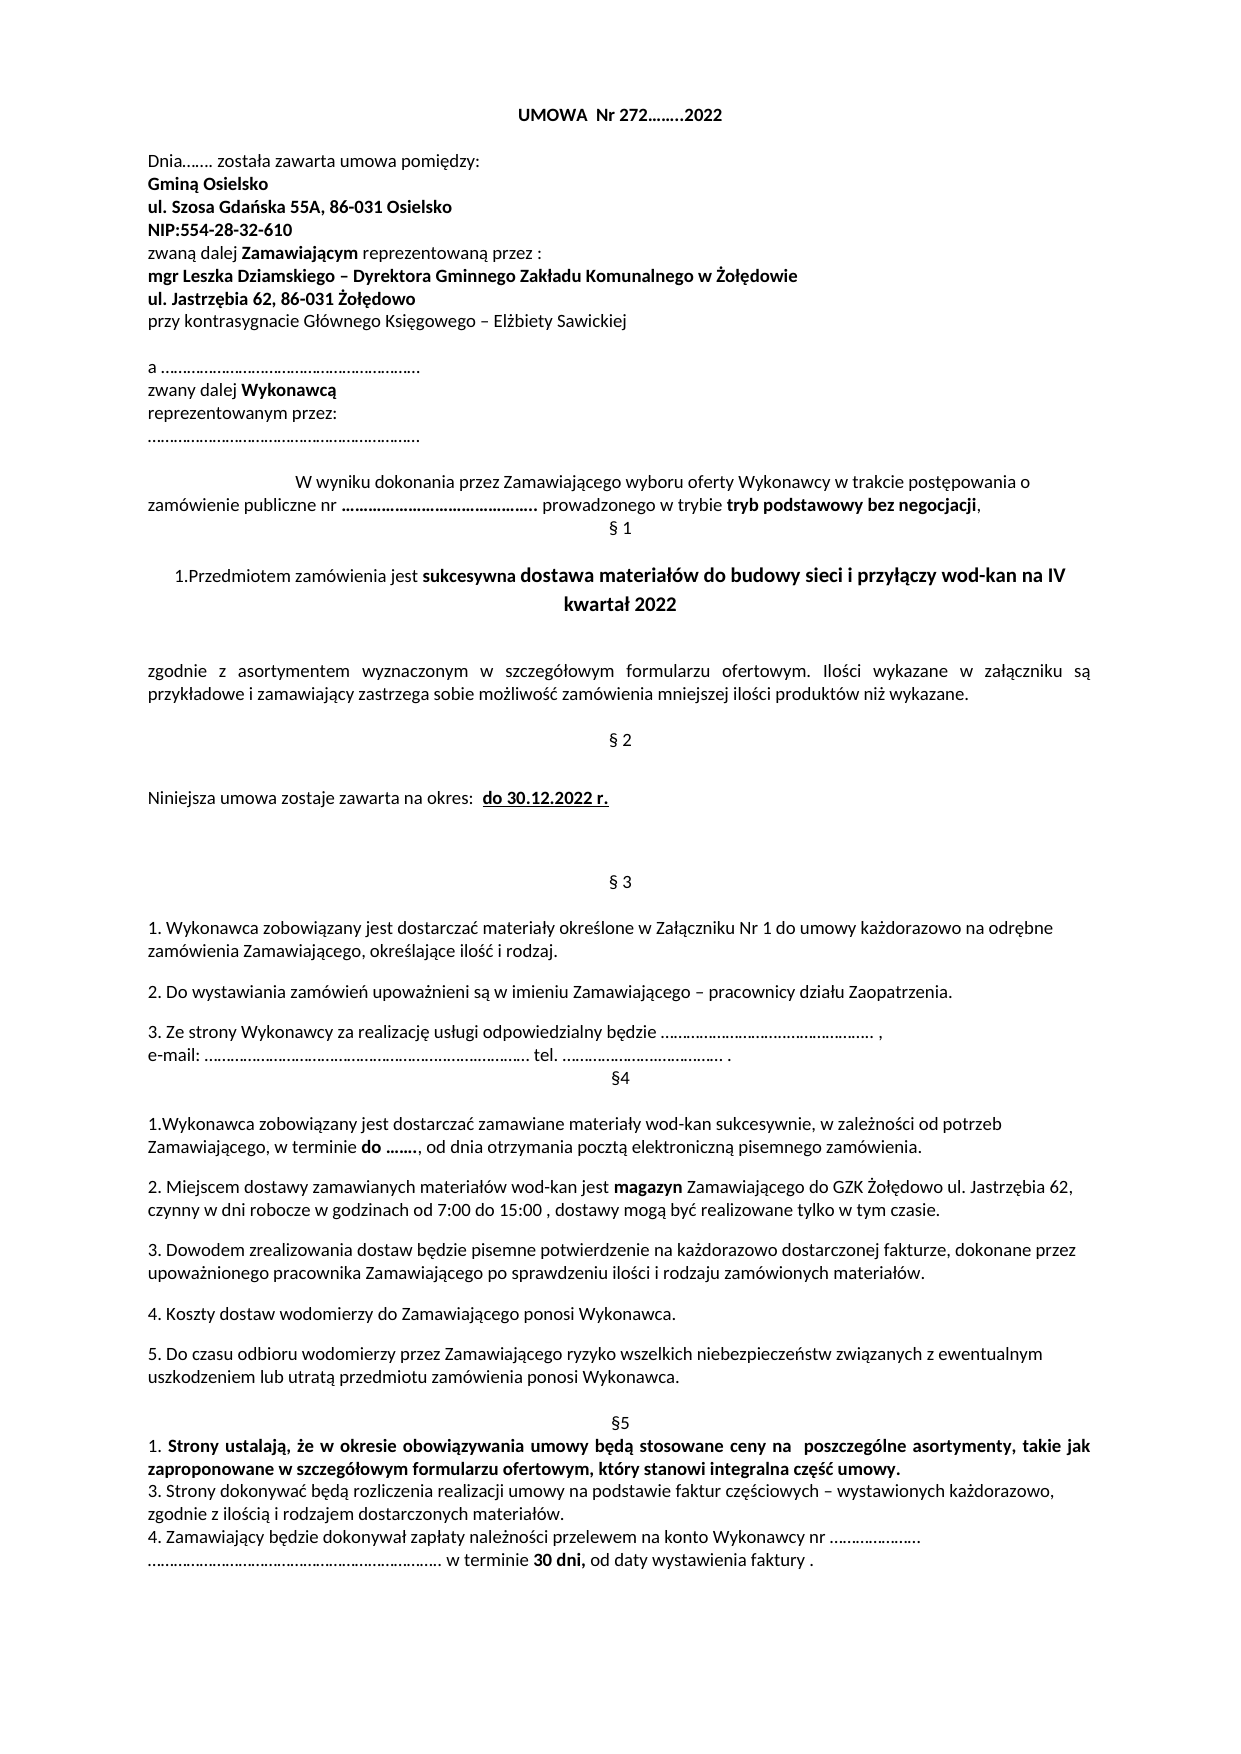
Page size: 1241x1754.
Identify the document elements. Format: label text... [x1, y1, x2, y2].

text e-mail: ………………………………………………..…….………… tel. ………………….…………… . [148, 1043, 1093, 1066]
text § 3 [148, 871, 1093, 894]
text 2. Miejscem dostawy zamawianych materiałów wod-kan jest magazyn Zamawiającego do GZK Żołędowo ul. Jastrzębia 62, czynny w dni robocze w godzinach od 7:00 do 15:00 , dostawy mogą być realizowane tylko w tym czasie. [148, 1175, 1093, 1221]
text 4. Koszty dostaw wodomierzy do Zamawiającego ponosi Wykonawca. [148, 1302, 1093, 1325]
text zwaną dalej Zamawiającym reprezentowaną przez : [148, 241, 1093, 264]
text reprezentowanym przez: [148, 401, 1093, 424]
text 3. Ze strony Wykonawcy za realizację usługi odpowiedzialny będzie ………………………..……………….. , [148, 1021, 1093, 1043]
text 4. Zamawiający będzie dokonywał zapłaty należności przelewem na konto Wykonawcy nr ………………… ………………………………………………………….. w terminie 30 dni, od daty wystawienia faktury . [148, 1526, 1093, 1571]
text mgr Leszka Dziamskiego – Dyrektora Gminnego Zakładu Komunalnego w Żołędowie [148, 264, 1093, 287]
text W wyniku dokonania przez Zamawiającego wyboru oferty Wykonawcy w trakcie postępowania o zamówienie publiczne nr …………………………………….. prowadzonego w trybie tryb podstawowy bez negocjacji, [148, 470, 1093, 516]
text 5. Do czasu odbioru wodomierzy przez Zamawiającego ryzyko wszelkich niebezpieczeństw związanych z ewentualnym uszkodzeniem lub utratą przedmiotu zamówienia ponosi Wykonawca. [148, 1342, 1093, 1388]
text a …………………………………………………… [148, 356, 1093, 378]
text ul. Szosa Gdańska 55A, 86-031 Osielsko [148, 195, 1093, 218]
text 1. Wykonawca zobowiązany jest dostarczać materiały określone w Załączniku Nr 1 do umowy każdorazowo na odrębne zamówienia Zamawiającego, określające ilość i rodzaj. [148, 917, 1093, 962]
text 1.Przedmiotem zamówienia jest sukcesywna dostawa materiałów do budowy sieci i przyłączy wod-kan na IV kwartał 2022 [148, 562, 1093, 616]
text 3. Strony dokonywać będą rozliczenia realizacji umowy na podstawie faktur częściowych – wystawionych każdorazowo, zgodnie z ilością i rodzajem dostarczonych materiałów. [148, 1480, 1093, 1526]
text zwany dalej Wykonawcą [148, 378, 1093, 401]
text § 1 [148, 516, 1093, 539]
text przy kontrasygnacie Głównego Księgowego – Elżbiety Sawickiej [148, 310, 1093, 333]
text Dnia……. została zawarta umowa pomiędzy: [148, 149, 1093, 172]
text ……………………………………………………… [148, 424, 1093, 447]
text ul. Jastrzębia 62, 86-031 Żołędowo [148, 287, 1093, 310]
text §5 [148, 1411, 1093, 1434]
text Niniejsza umowa zostaje zawarta na okres: do 30.12.2022 r. [148, 786, 1093, 809]
text Gminą Osielsko [148, 172, 1093, 195]
text 1. Strony ustalają, że w okresie obowiązywania umowy będą stosowane ceny na poszczególne asortymenty, takie jak zaproponowane w szczegółowym formularzu ofertowym, który stanowi integralna część umowy. [148, 1434, 1093, 1480]
text zgodnie z asortymentem wyznaczonym w szczegółowym formularzu ofertowym. Ilości wykazane w załączniku są przykładowe i zamawiający zastrzega sobie możliwość zamówienia mniejszej ilości produktów niż wykazane. [148, 659, 1093, 705]
text 3. Dowodem zrealizowania dostaw będzie pisemne potwierdzenie na każdorazowo dostarczonej fakturze, dokonane przez upoważnionego pracownika Zamawiającego po sprawdzeniu ilości i rodzaju zamówionych materiałów. [148, 1239, 1093, 1284]
text UMOWA Nr 272……..2022 [148, 103, 1093, 126]
text 1.Wykonawca zobowiązany jest dostarczać zamawiane materiały wod-kan sukcesywnie, w zależności od potrzeb Zamawiającego, w terminie do ……., od dnia otrzymania pocztą elektroniczną pisemnego zamówienia. [148, 1112, 1093, 1158]
text §4 [148, 1066, 1093, 1089]
text § 2 [148, 728, 1093, 751]
text 2. Do wystawiania zamówień upoważnieni są w imieniu Zamawiającego – pracownicy działu Zaopatrzenia. [148, 980, 1093, 1003]
text NIP:554-28-32-610 [148, 218, 1093, 241]
